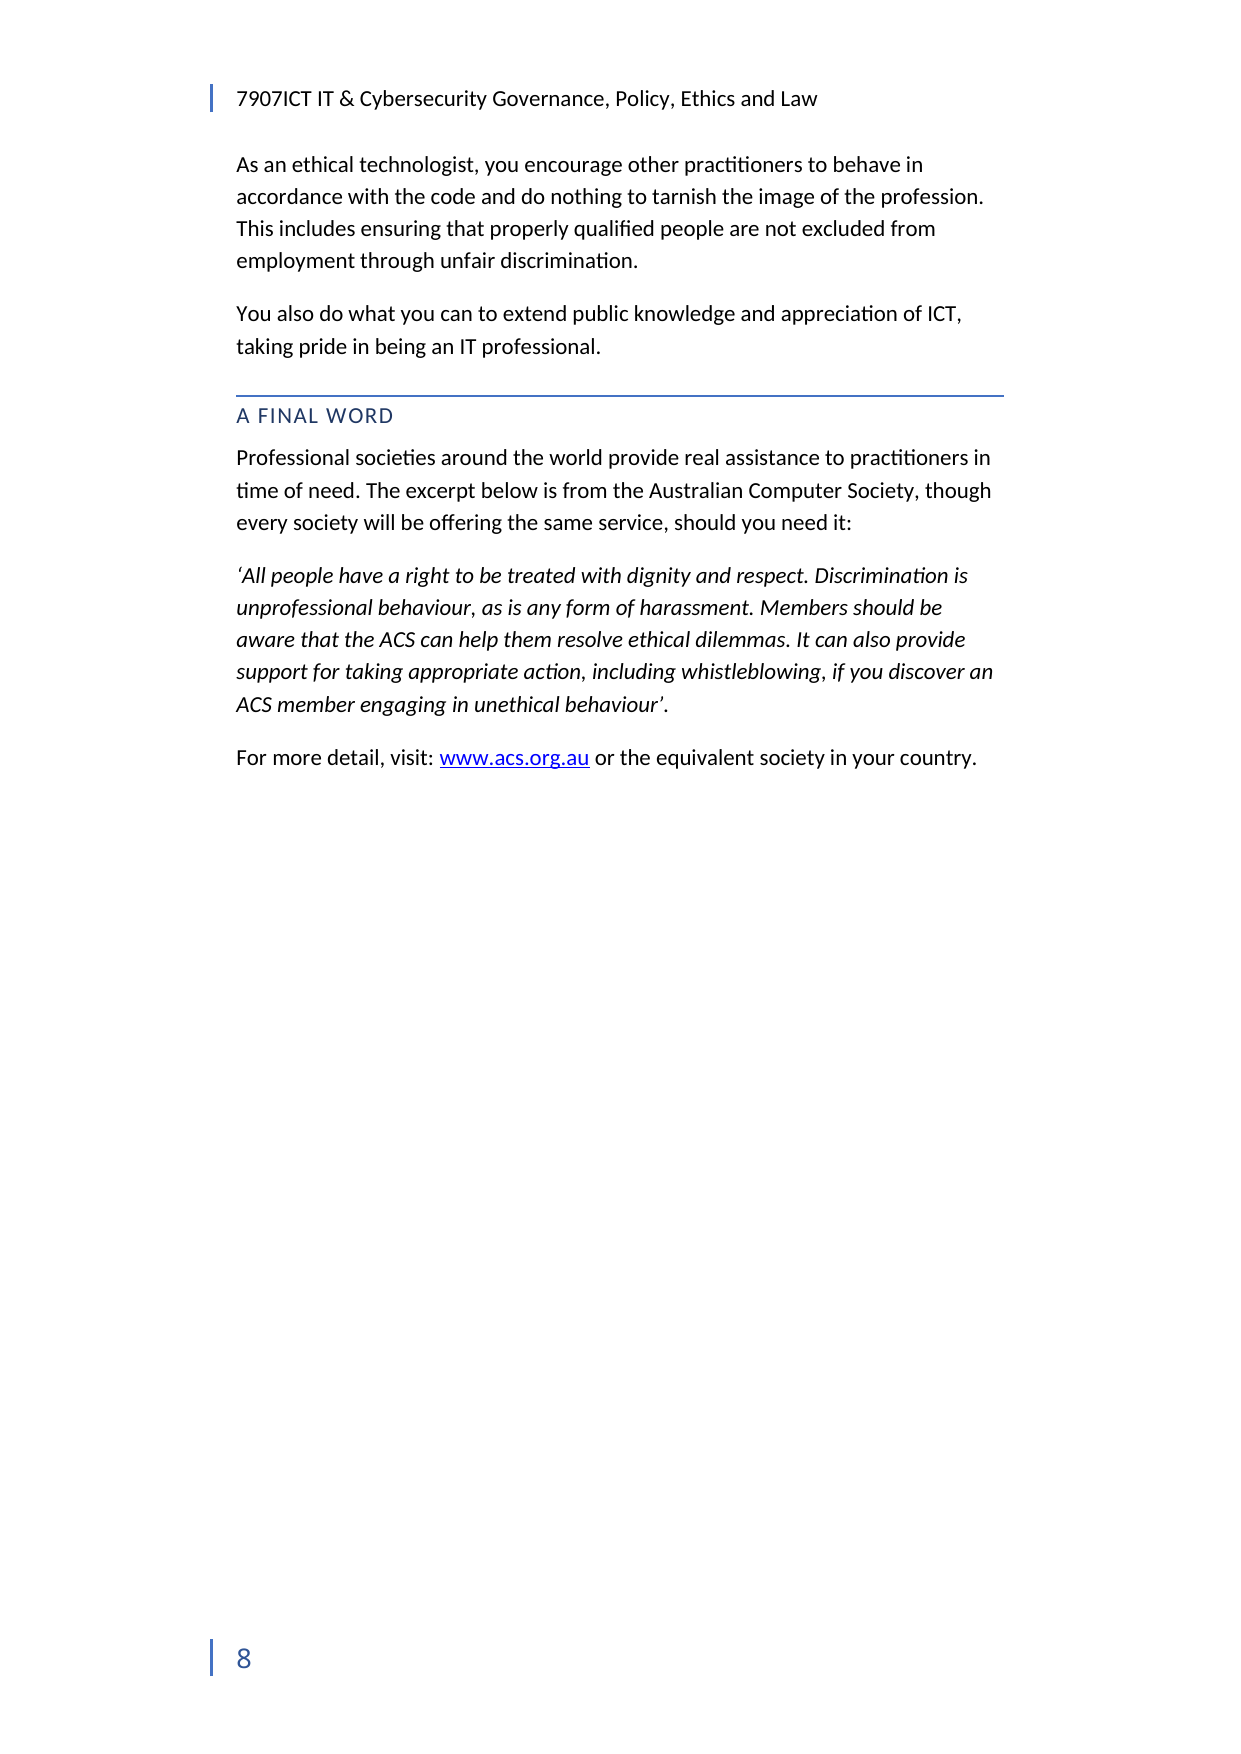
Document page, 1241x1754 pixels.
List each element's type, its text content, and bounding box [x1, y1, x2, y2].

text Professional societies around the world provide real assistance to practitioners in time of need. The excerpt below is from the Australian Computer Society, though every society will be offering the same service, should you need it: [236, 443, 1004, 536]
subtitle A final word [236, 397, 1004, 429]
text For more detail, visit: www.acs.org.au or the equivalent society in your country. [236, 743, 1004, 771]
text ‘All people have a right to be treated with dignity and respect. Discrimination is unprofessional behaviour, as is any form of harassment. Members should be aware that the ACS can help them resolve ethical dilemmas. It can also provide support for taking appropriate action, including whistleblowing, if you discover an ACS member engaging in unethical behaviour’. [236, 561, 1004, 718]
text As an ethical technologist, you encourage other practitioners to behave in accordance with the code and do nothing to tarnish the image of the profession. This includes ensuring that properly qualified people are not excluded from employment through unfair discrimination. [236, 150, 1004, 274]
text You also do what you can to extend public knowledge and appreciation of ICT, taking pride in being an IT professional. [236, 299, 1004, 360]
